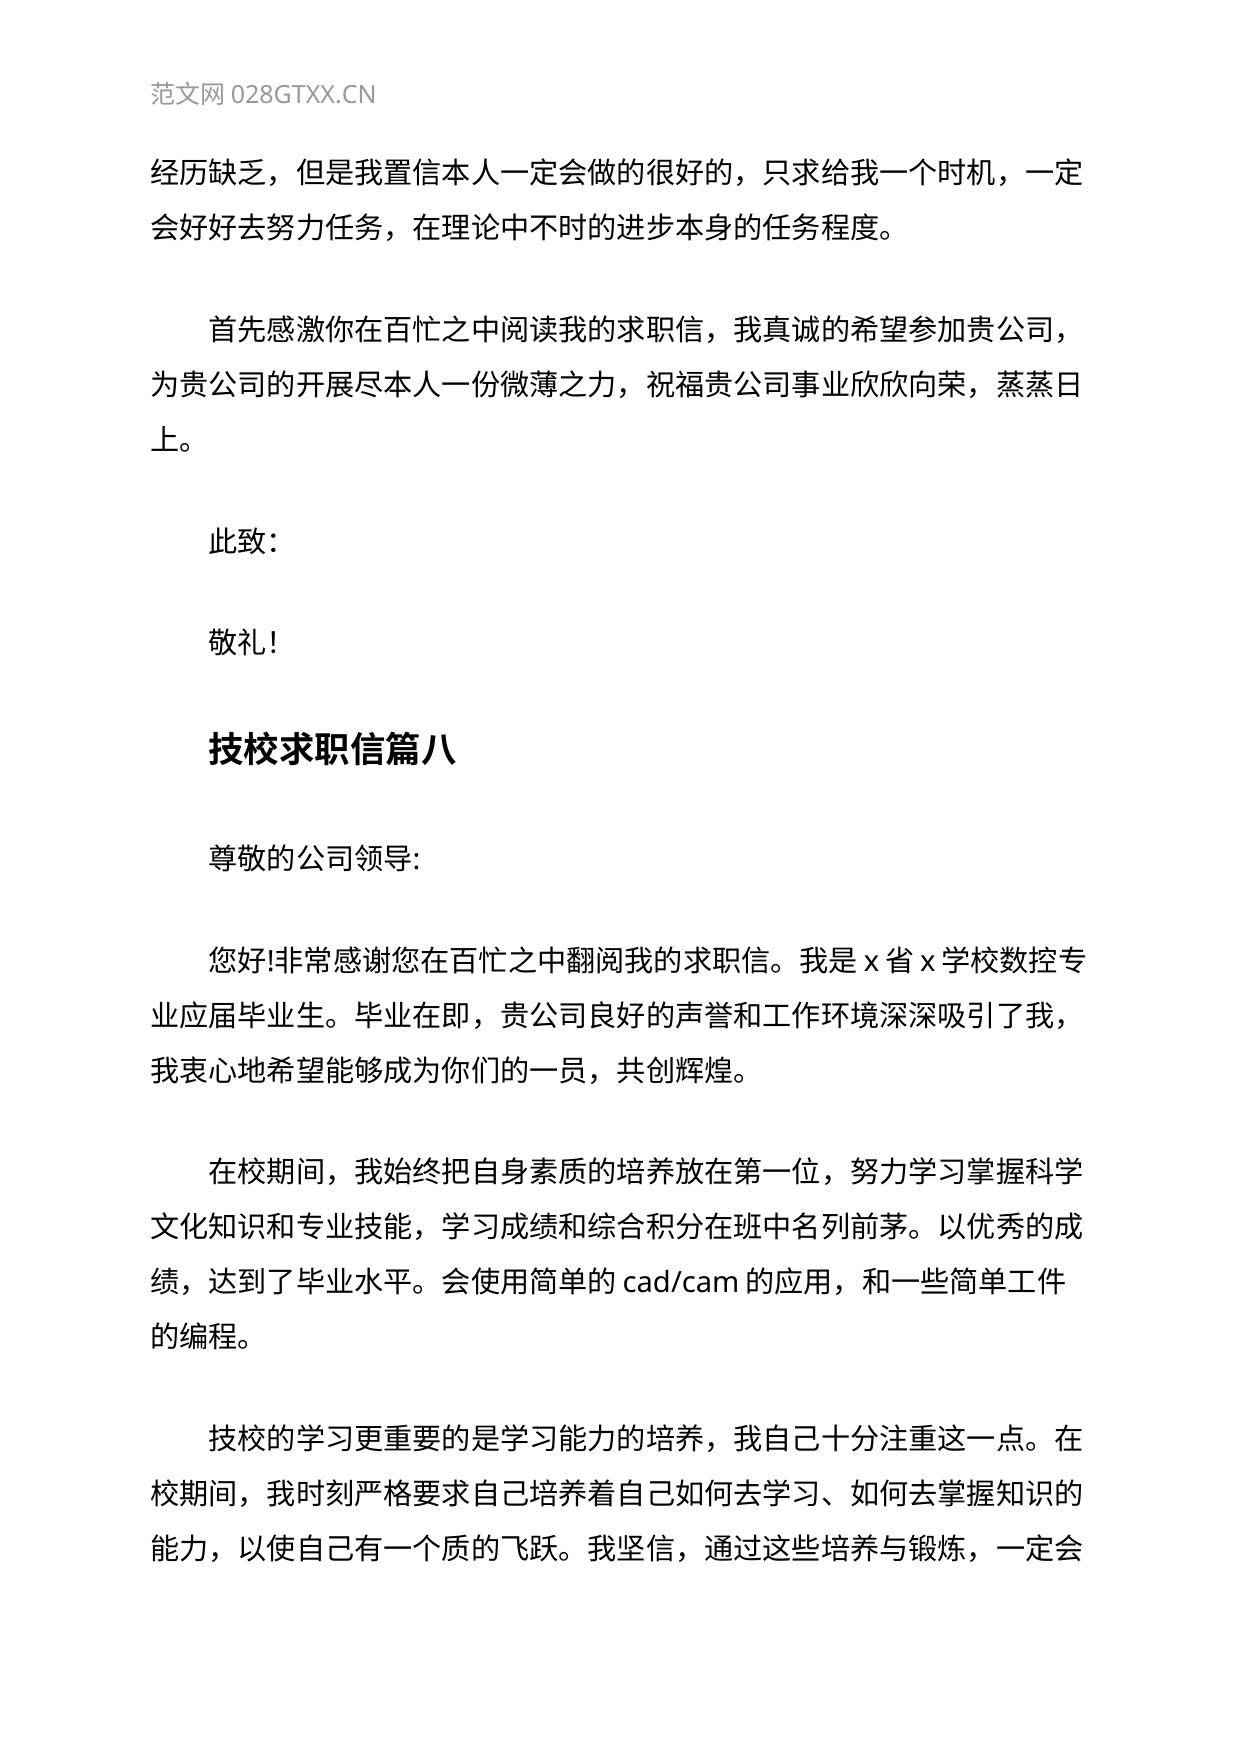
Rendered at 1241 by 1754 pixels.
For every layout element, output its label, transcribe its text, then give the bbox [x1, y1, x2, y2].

text 首先感激你在百忙之中阅读我的求职信，我真诚的希望参加贵公司，为贵公司的开展尽本人一份微薄之力，祝福贵公司事业欣欣向荣，蒸蒸日上。 [150, 307, 1090, 459]
text 在校期间，我始终把自身素质的培养放在第一位，努力学习掌握科学文化知识和专业技能，学习成绩和综合积分在班中名列前茅。以优秀的成绩，达到了毕业水平。会使用简单的cad/cam的应用，和一些简单工件的编程。 [150, 1149, 1090, 1356]
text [150, 150, 1090, 247]
text 敬礼！ [150, 620, 1090, 662]
text 尊敬的公司领导: [150, 835, 1090, 878]
text 此致： [150, 518, 1090, 561]
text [150, 1415, 1090, 1567]
text 您好!非常感谢您在百忙之中翻阅我的求职信。我是x省x学校数控专业应届毕业生。毕业在即，贵公司良好的声誉和工作环境深深吸引了我，我衷心地希望能够成为你们的一员，共创辉煌。 [150, 937, 1090, 1089]
text 技校求职信篇八 [150, 722, 1090, 773]
